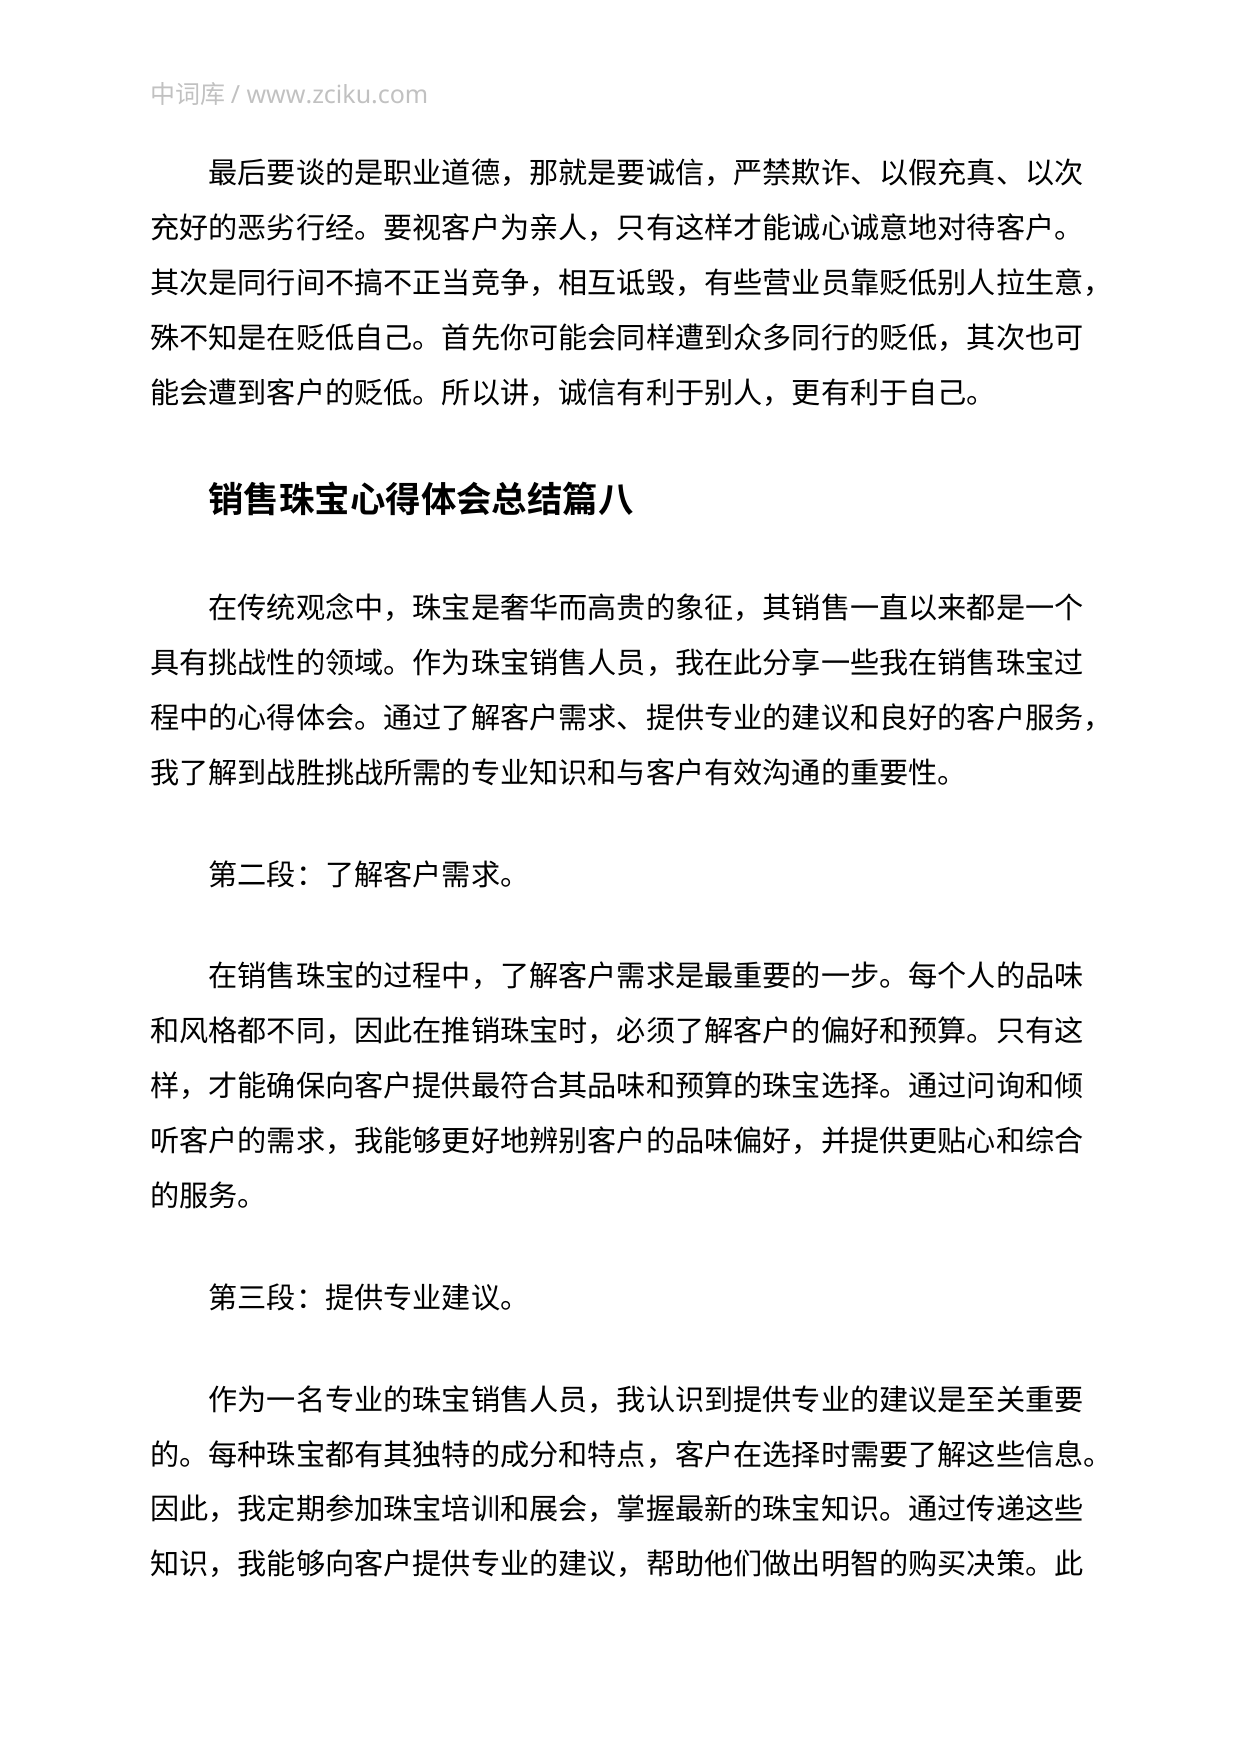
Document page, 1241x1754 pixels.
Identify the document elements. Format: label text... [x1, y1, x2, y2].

text 在销售珠宝的过程中，了解客户需求是最重要的一步。每个人的品味和风格都不同，因此在推销珠宝时，必须了解客户的偏好和预算。只有这样，才能确保向客户提供最符合其品味和预算的珠宝选择。通过问询和倾听客户的需求，我能够更好地辨别客户的品味偏好，并提供更贴心和综合的服务。 [150, 953, 1090, 1215]
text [150, 1376, 1090, 1583]
text 销售珠宝心得体会总结篇八 [150, 471, 1090, 523]
text 第二段：了解客户需求。 [150, 851, 1090, 893]
text 最后要谈的是职业道德，那就是要诚信，严禁欺诈、以假充真、以次充好的恶劣行经。要视客户为亲人，只有这样才能诚心诚意地对待客户。其次是同行间不搞不正当竞争，相互诋毁，有些营业员靠贬低别人拉生意，殊不知是在贬低自己。首先你可能会同样遭到众多同行的贬低，其次也可能会遭到客户的贬低。所以讲，诚信有利于别人，更有利于自己。 [150, 150, 1090, 412]
text 在传统观念中，珠宝是奢华而高贵的象征，其销售一直以来都是一个具有挑战性的领域。作为珠宝销售人员，我在此分享一些我在销售珠宝过程中的心得体会。通过了解客户需求、提供专业的建议和良好的客户服务，我了解到战胜挑战所需的专业知识和与客户有效沟通的重要性。 [150, 585, 1090, 792]
text 第三段：提供专业建议。 [150, 1274, 1090, 1317]
